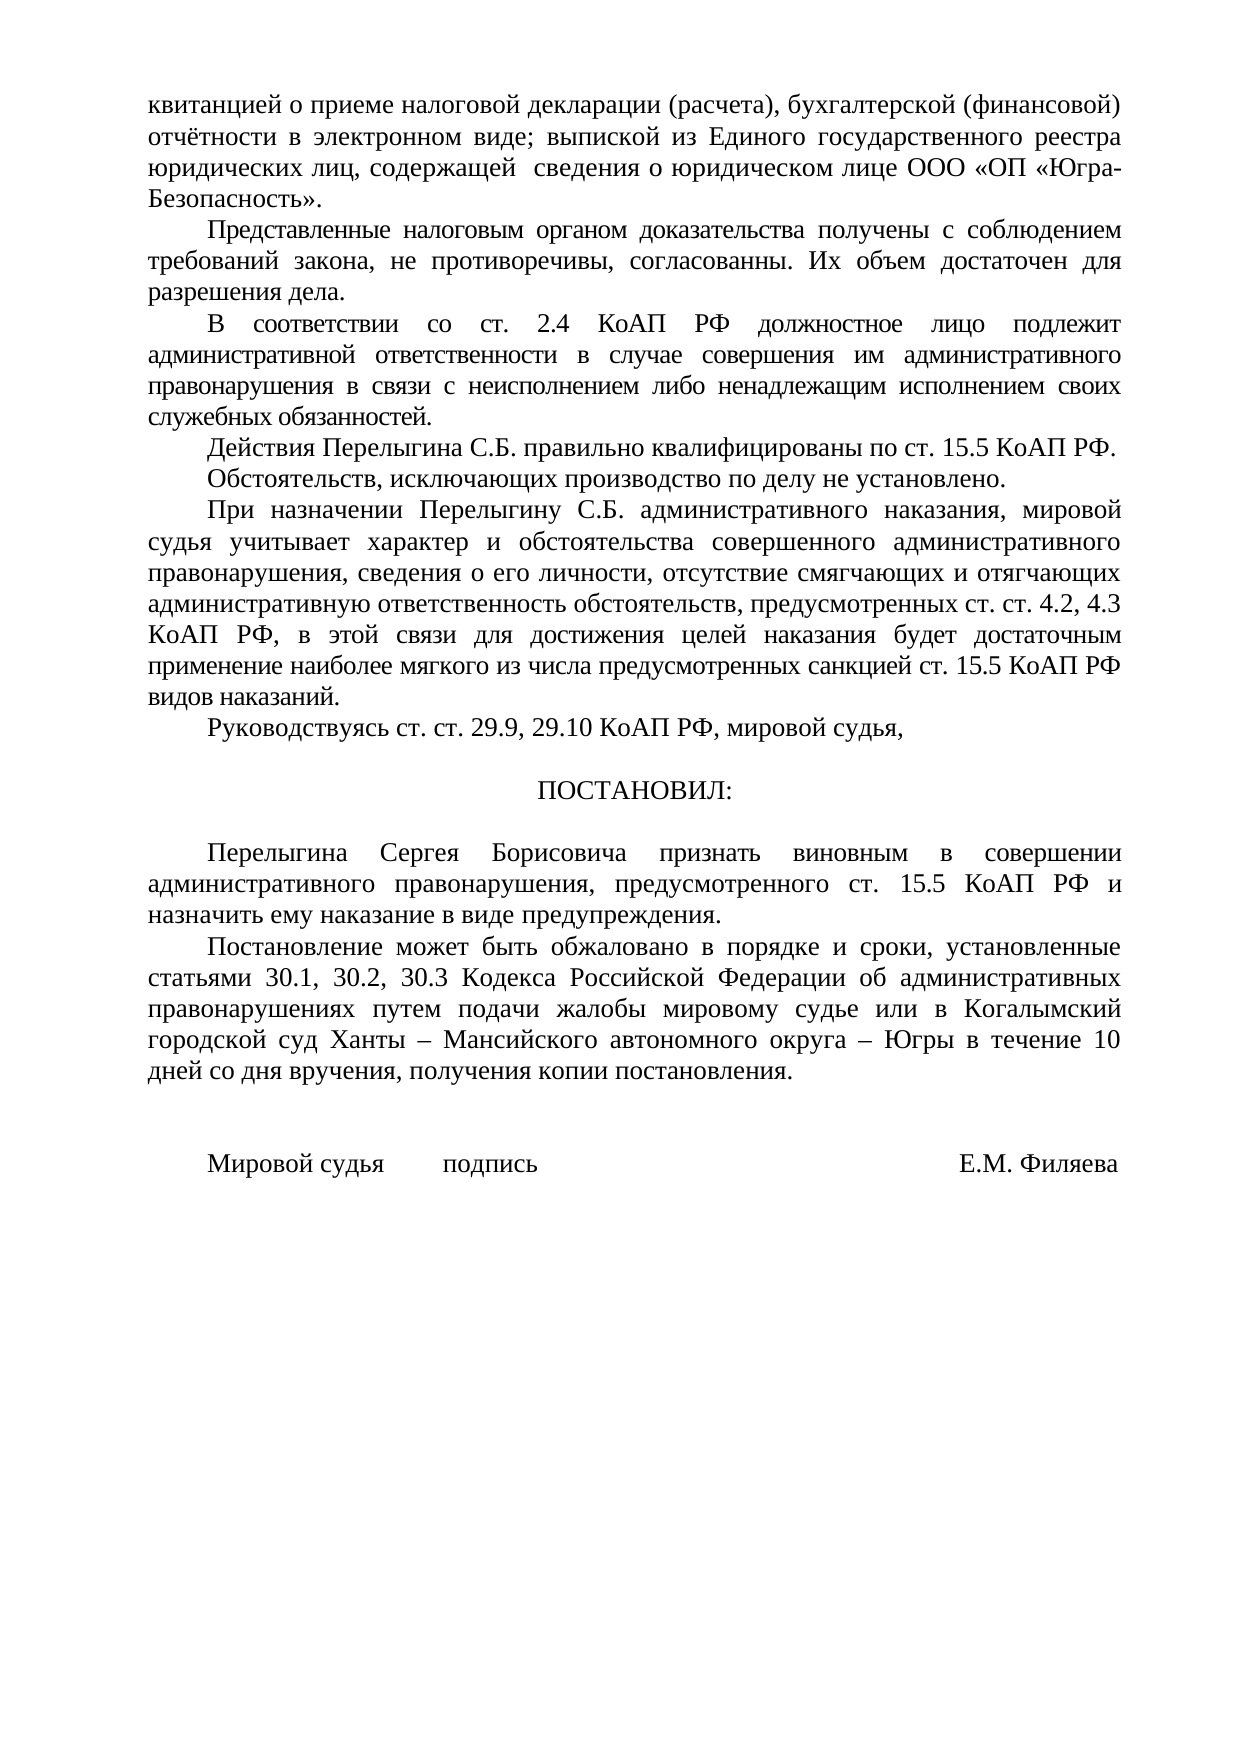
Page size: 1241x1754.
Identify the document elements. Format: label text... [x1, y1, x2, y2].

text Действия Перелыгина С.Б. правильно квалифицированы по ст. 15.5 КоАП РФ. [148, 431, 1122, 462]
text В соответствии со ст. 2.4 КоАП РФ должностное лицо подлежит административной ответственности в случае совершения им административного правонарушения в связи с неисполнением либо ненадлежащим исполнением своих служебных обязанностей. [148, 307, 1122, 431]
text ПОСТАНОВИЛ: [148, 774, 1122, 805]
text При назначении Перелыгину С.Б. административного наказания, мировой судья учитывает характер и обстоятельства совершенного административного правонарушения, сведения о его личности, отсутствие смягчающих и отягчающих административную ответственность обстоятельств, предусмотренных ст. ст. 4.2, 4.3 КоАП РФ, в этой связи для достижения целей наказания будет достаточным применение наиболее мягкого из числа предусмотренных санкцией ст. 15.5 КоАП РФ видов наказаний. [148, 493, 1122, 712]
text Руководствуясь ст. ст. 29.9, 29.10 КоАП РФ, мировой судья, [148, 712, 1122, 743]
text Перелыгина Сергея Борисовича признать виновным в совершении административного правонарушения, предусмотренного ст. 15.5 КоАП РФ и назначить ему наказание в виде предупреждения. [148, 836, 1122, 929]
text Представленные налоговым органом доказательства получены с соблюдением требований закона, не противоречивы, согласованны. Их объем достаточен для разрешения дела. [148, 213, 1122, 307]
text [148, 89, 1122, 213]
text Мировой судья подпись Е.М. Филяева [148, 1148, 1122, 1179]
text Постановление может быть обжаловано в порядке и сроки, установленные статьями 30.1, 30.2, 30.3 Кодекса Российской Федерации об административных правонарушениях путем подачи жалобы мировому судье или в Когалымский городской суд Ханты – Мансийского автономного округа – Югры в течение 10 дней со дня вручения, получения копии постановления. [148, 929, 1122, 1085]
text Обстоятельств, исключающих производство по делу не установлено. [148, 462, 1122, 493]
